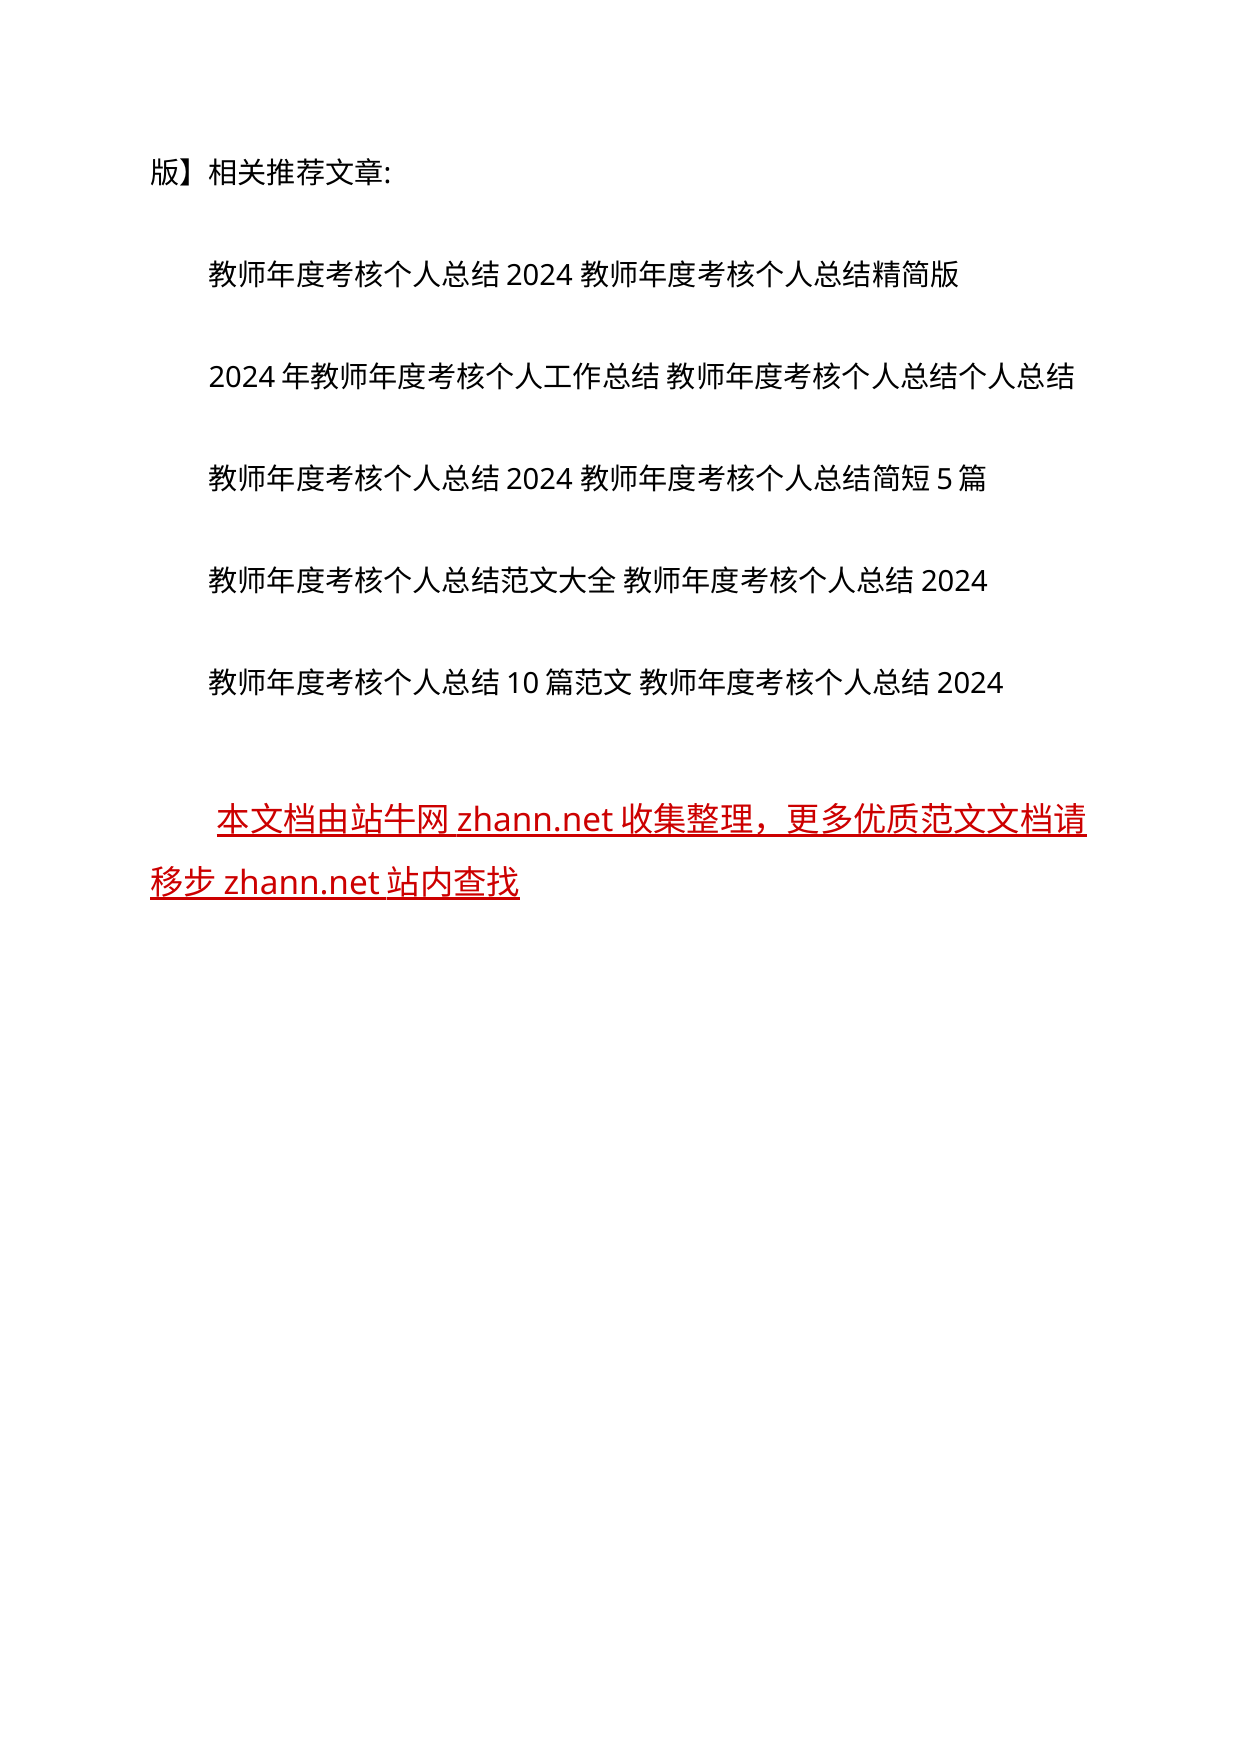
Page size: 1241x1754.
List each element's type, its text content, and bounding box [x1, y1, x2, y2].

text 本文档由站牛网zhann.net收集整理，更多优质范文文档请移步zhann.net站内查找 [150, 793, 1090, 904]
text 2024年教师年度考核个人工作总结 教师年度考核个人总结个人总结 [150, 354, 1090, 396]
text 教师年度考核个人总结2024 教师年度考核个人总结精简版 [150, 252, 1090, 294]
text 教师年度考核个人总结范文大全 教师年度考核个人总结2024 [150, 558, 1090, 600]
text 教师年度考核个人总结10篇范文 教师年度考核个人总结2024 [150, 660, 1090, 702]
text 教师年度考核个人总结2024 教师年度考核个人总结简短5篇 [150, 456, 1090, 498]
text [150, 150, 1090, 192]
